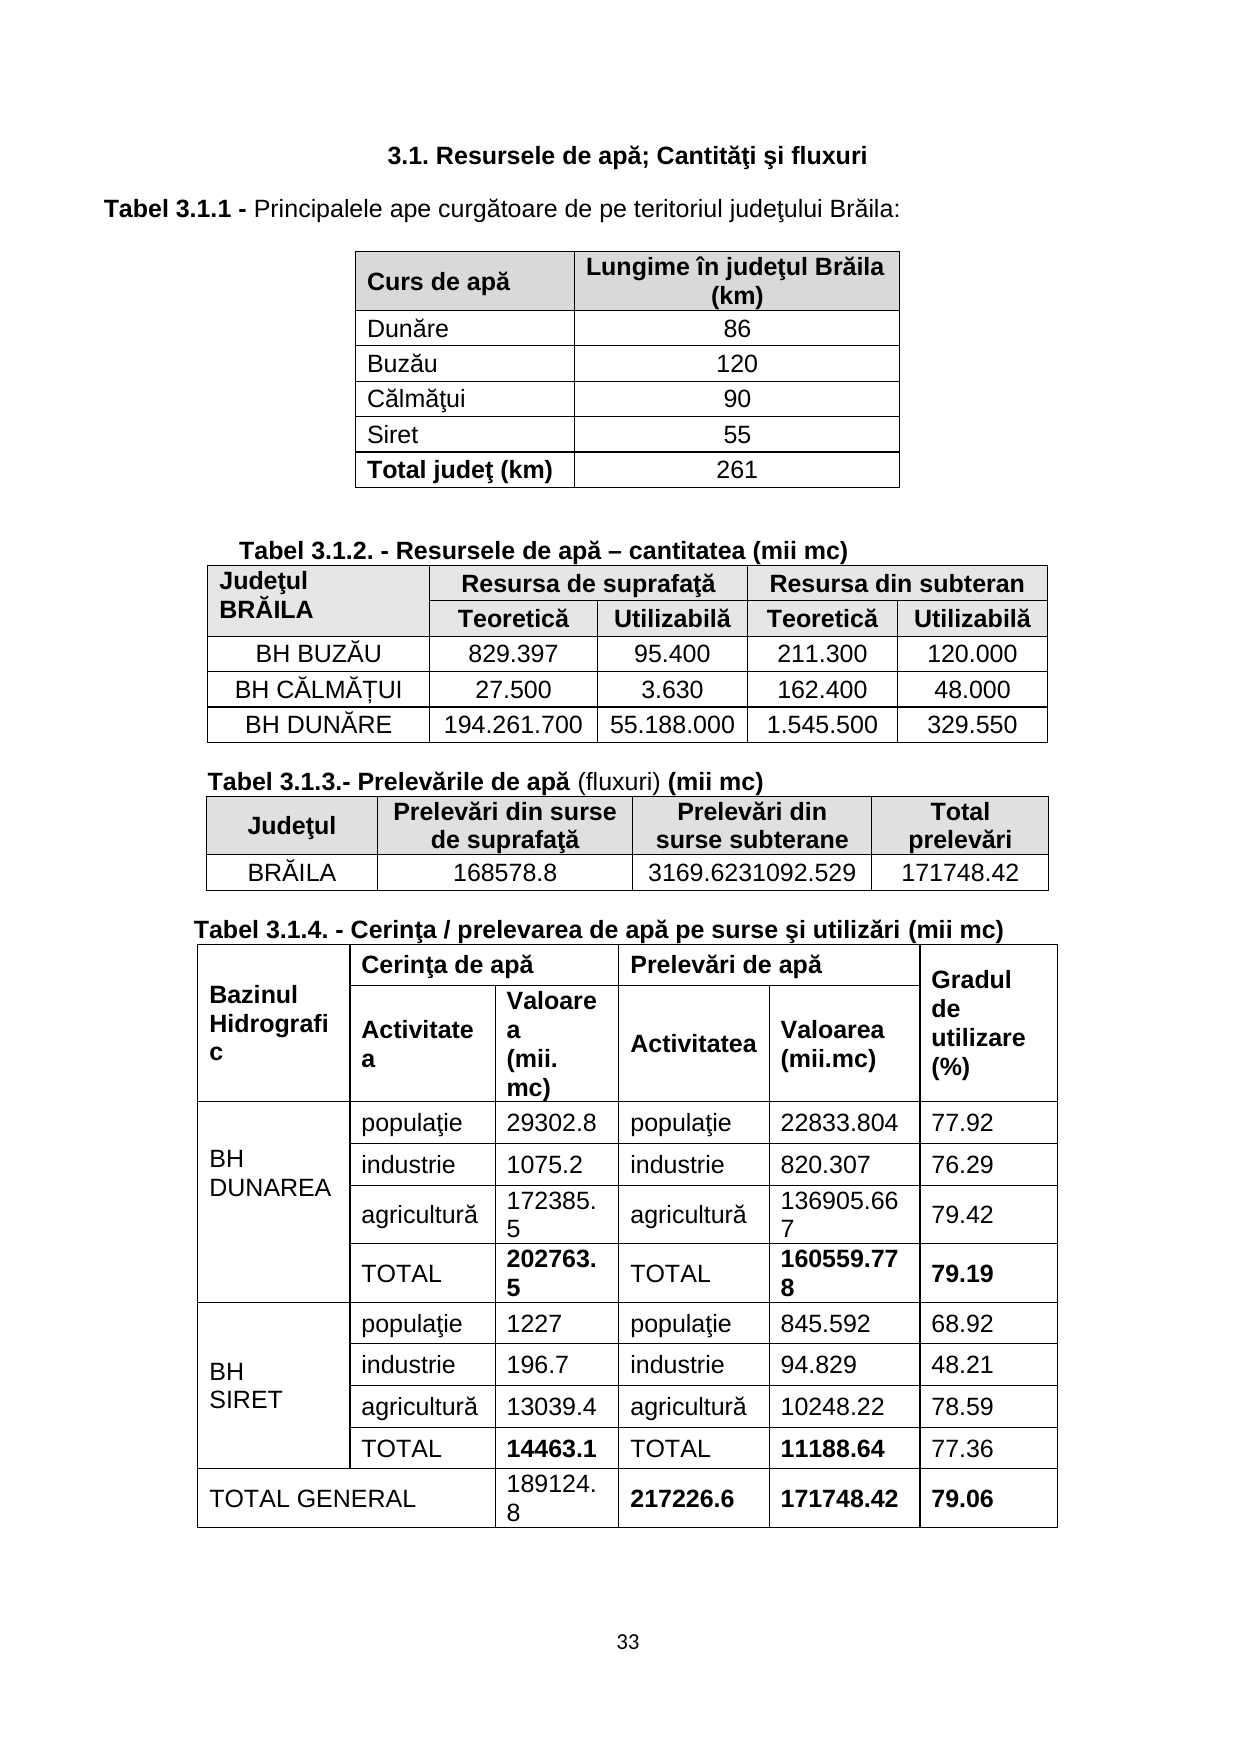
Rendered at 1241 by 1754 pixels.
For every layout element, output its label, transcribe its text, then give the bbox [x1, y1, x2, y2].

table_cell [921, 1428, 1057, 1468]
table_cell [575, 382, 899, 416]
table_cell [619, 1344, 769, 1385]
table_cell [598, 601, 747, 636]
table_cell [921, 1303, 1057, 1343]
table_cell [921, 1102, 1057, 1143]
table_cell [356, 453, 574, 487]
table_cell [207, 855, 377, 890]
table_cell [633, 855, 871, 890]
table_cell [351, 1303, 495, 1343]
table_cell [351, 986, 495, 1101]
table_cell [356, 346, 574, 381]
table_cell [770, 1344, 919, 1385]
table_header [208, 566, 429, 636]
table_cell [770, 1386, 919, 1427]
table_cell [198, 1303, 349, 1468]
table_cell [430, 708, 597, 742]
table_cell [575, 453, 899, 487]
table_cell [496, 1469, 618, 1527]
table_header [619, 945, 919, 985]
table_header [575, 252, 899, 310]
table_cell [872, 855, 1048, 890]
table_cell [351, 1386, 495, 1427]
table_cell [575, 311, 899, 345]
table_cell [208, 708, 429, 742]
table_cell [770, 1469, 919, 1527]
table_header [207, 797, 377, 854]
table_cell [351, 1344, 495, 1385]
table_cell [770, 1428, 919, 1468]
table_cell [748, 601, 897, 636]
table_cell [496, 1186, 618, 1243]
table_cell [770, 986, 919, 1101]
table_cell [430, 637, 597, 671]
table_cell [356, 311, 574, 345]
text 3.1. Resursele de apă; Cantităţi şi fluxuri [103, 141, 1152, 170]
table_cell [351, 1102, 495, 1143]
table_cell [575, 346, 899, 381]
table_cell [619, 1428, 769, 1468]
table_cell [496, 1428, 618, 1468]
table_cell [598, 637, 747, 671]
text Tabel 3.1.3.- Prelevările de apă (fluxuri) (mii mc) [103, 767, 1152, 796]
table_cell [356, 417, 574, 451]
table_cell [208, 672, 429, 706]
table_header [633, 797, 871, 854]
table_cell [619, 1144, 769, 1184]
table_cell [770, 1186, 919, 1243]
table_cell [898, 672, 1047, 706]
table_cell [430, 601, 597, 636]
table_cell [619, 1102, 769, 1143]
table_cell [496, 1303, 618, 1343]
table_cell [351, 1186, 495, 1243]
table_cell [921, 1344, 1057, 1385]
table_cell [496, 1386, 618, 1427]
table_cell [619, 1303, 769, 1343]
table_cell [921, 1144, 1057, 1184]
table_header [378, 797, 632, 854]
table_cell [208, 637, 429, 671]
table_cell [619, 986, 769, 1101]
text Tabel 3.1.2. - Resursele de apă – cantitatea (mii mc) [103, 536, 1152, 565]
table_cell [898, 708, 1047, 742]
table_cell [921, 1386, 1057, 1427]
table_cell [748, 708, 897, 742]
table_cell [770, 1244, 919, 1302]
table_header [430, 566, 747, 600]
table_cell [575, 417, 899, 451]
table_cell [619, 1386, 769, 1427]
text Tabel 3.1.1 - Principalele ape curgătoare de pe teritoriul judeţului Brăila: [103, 194, 1152, 222]
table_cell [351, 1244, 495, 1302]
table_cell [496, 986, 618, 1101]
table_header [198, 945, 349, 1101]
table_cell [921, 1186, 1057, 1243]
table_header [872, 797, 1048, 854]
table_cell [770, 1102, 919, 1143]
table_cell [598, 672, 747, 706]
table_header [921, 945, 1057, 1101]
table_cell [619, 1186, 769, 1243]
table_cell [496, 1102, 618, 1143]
text Tabel 3.1.4. - Cerinţa / prelevarea de apă pe surse şi utilizări (mii mc) [103, 915, 1152, 943]
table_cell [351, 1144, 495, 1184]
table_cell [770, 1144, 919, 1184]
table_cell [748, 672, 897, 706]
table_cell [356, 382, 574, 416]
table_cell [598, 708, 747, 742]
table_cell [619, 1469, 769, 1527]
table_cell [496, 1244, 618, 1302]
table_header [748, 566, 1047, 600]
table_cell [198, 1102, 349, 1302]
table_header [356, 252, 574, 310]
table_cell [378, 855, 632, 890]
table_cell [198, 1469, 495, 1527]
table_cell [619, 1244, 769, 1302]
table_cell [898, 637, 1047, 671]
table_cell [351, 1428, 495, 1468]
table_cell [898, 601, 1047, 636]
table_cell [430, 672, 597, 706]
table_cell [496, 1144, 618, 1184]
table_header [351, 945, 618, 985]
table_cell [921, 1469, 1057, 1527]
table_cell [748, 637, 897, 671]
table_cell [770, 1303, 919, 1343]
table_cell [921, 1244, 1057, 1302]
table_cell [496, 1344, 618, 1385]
